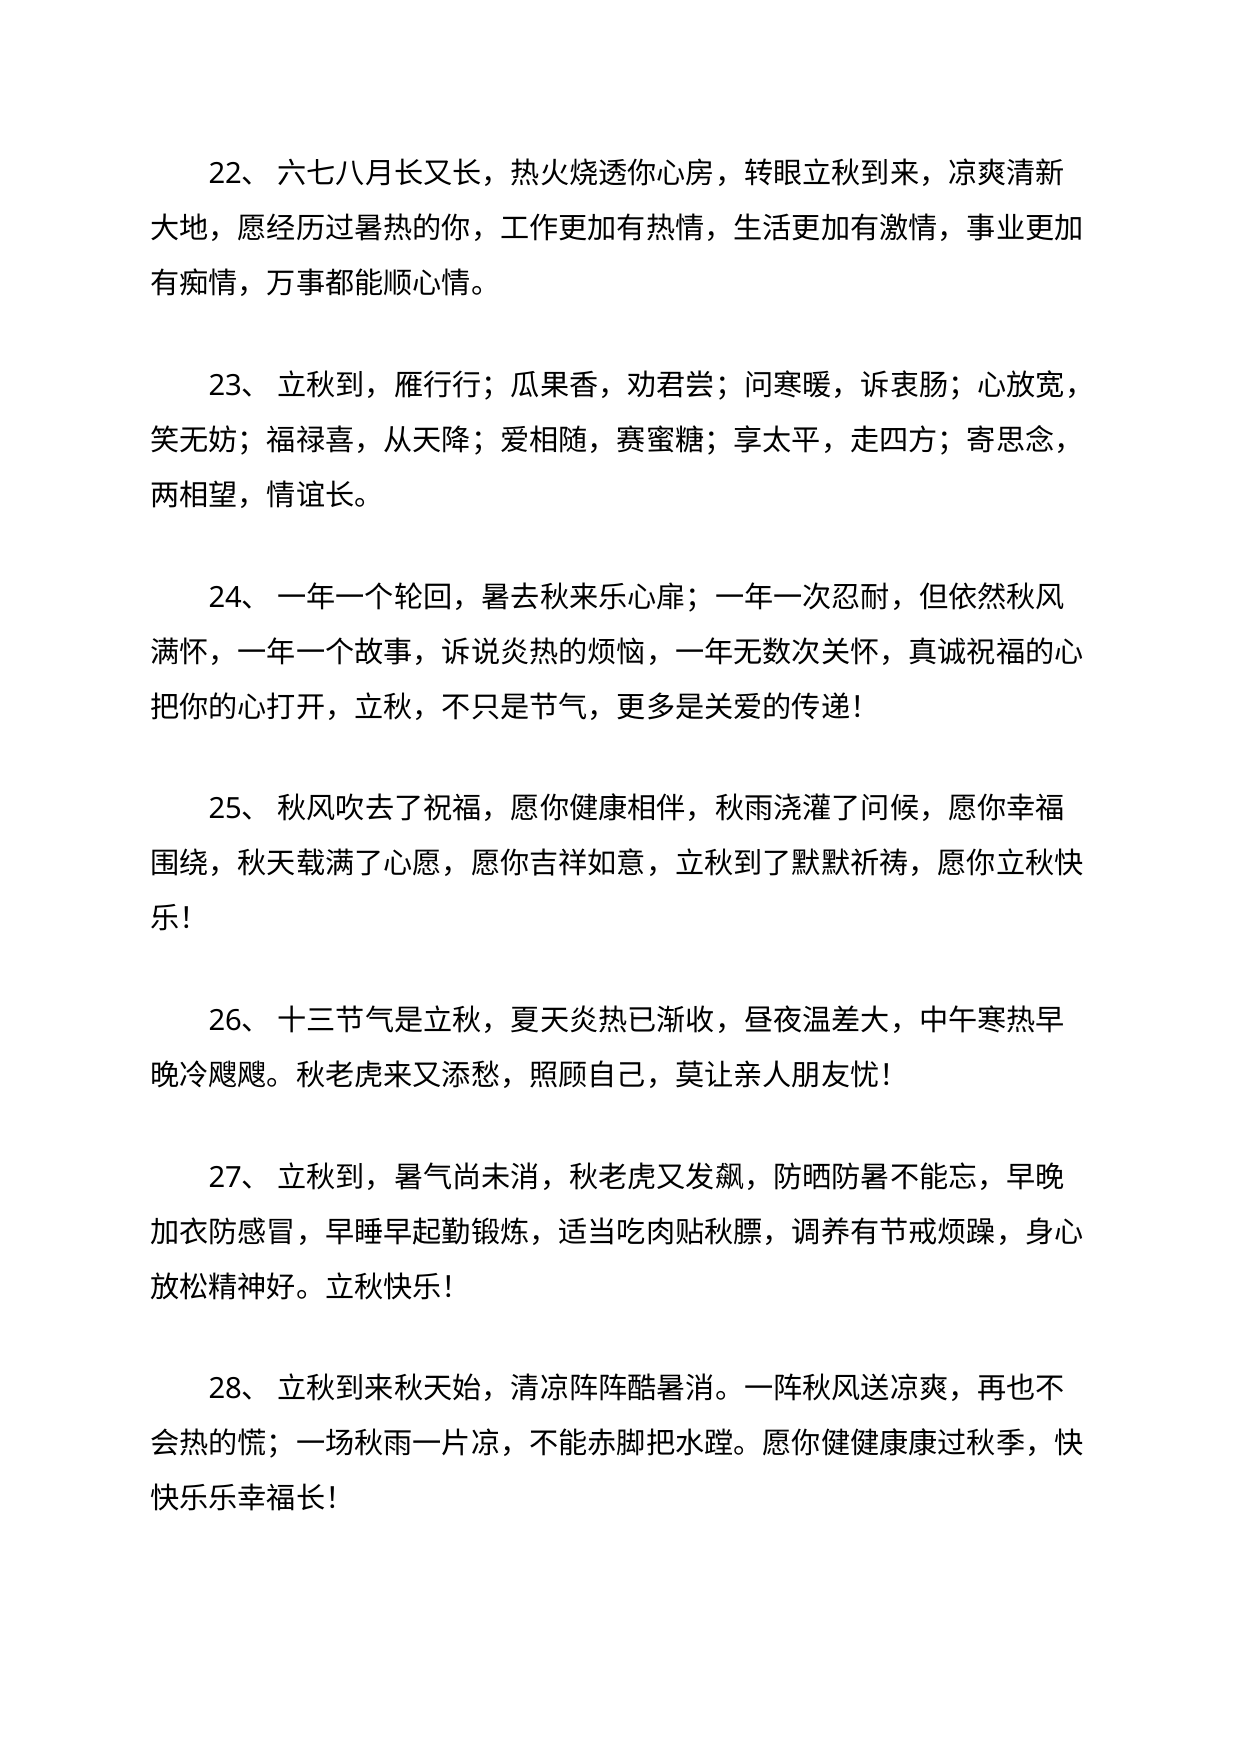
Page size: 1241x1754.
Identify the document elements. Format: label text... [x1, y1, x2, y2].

text 24、 一年一个轮回，暑去秋来乐心扉；一年一次忍耐，但依然秋风满怀，一年一个故事，诉说炎热的烦恼，一年无数次关怀，真诚祝福的心把你的心打开，立秋，不只是节气，更多是关爱的传递！ [150, 573, 1090, 726]
text 26、 十三节气是立秋，夏天炎热已渐收，昼夜温差大，中午寒热早晚冷飕飕。秋老虎来又添愁，照顾自己，莫让亲人朋友忧！ [150, 997, 1090, 1094]
text 28、 立秋到来秋天始，清凉阵阵酷暑消。一阵秋风送凉爽，再也不会热的慌；一场秋雨一片凉，不能赤脚把水蹚。愿你健健康康过秋季，快快乐乐幸福长！ [150, 1365, 1090, 1517]
text 23、 立秋到，雁行行；瓜果香，劝君尝；问寒暖，诉衷肠；心放宽，笑无妨；福禄喜，从天降；爱相随，赛蜜糖；享太平，走四方；寄思念，两相望，情谊长。 [150, 362, 1090, 514]
text 25、 秋风吹去了祝福，愿你健康相伴，秋雨浇灌了问候，愿你幸福围绕，秋天载满了心愿，愿你吉祥如意，立秋到了默默祈祷，愿你立秋快乐！ [150, 785, 1090, 937]
text 22、 六七八月长又长，热火烧透你心房，转眼立秋到来，凉爽清新大地，愿经历过暑热的你，工作更加有热情，生活更加有激情，事业更加有痴情，万事都能顺心情。 [150, 150, 1090, 302]
text 27、 立秋到，暑气尚未消，秋老虎又发飙，防晒防暑不能忘，早晚加衣防感冒，早睡早起勤锻炼，适当吃肉贴秋膘，调养有节戒烦躁，身心放松精神好。立秋快乐！ [150, 1153, 1090, 1306]
